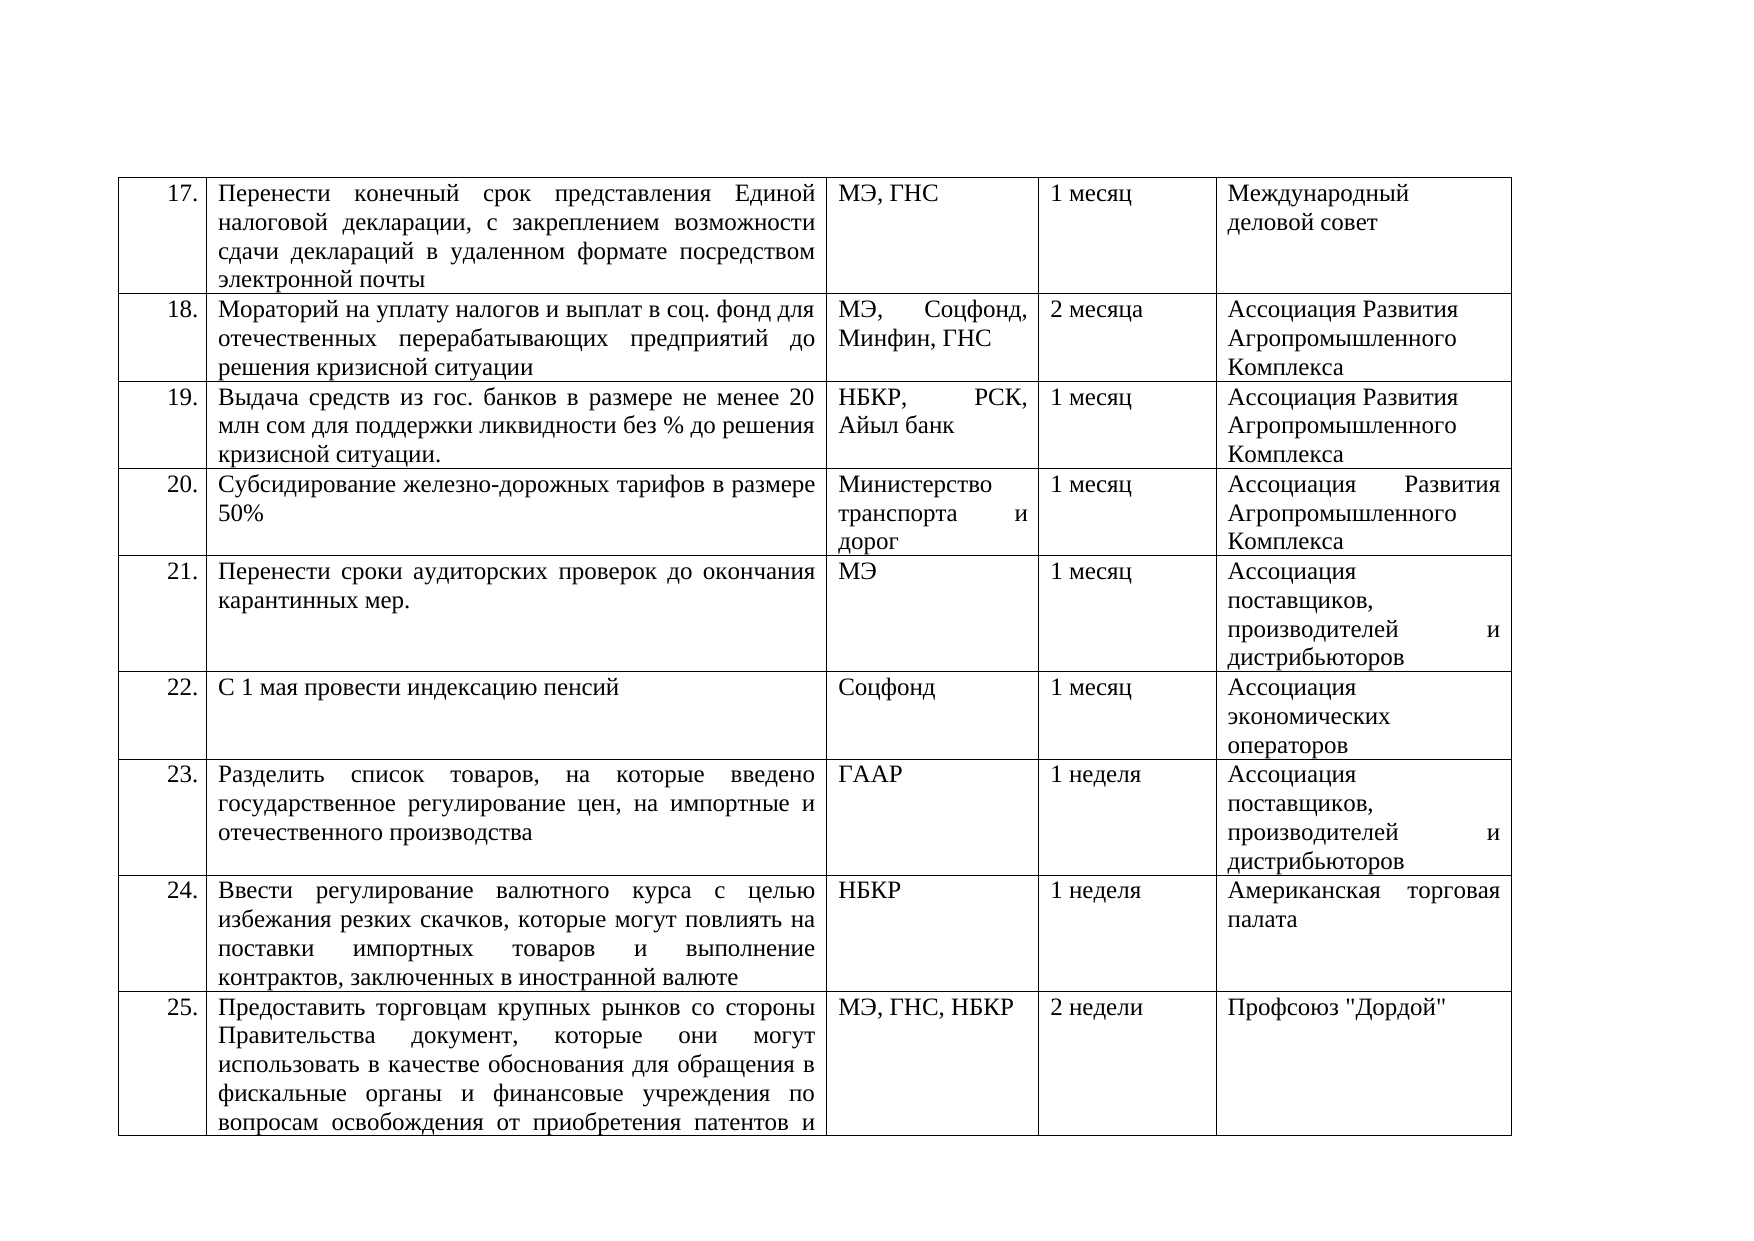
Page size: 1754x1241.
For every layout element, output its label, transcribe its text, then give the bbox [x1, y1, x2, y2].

table_cell Разделить список товаров, на которые введено государственное регулирование цен, на импортные и отечественного производства [207, 760, 826, 874]
table_cell МЭ, Соцфонд, Минфин, ГНС [827, 294, 1038, 381]
table_cell Ввести регулирование валютного курса с целью избежания резких скачков, которые могут повлиять на поставки импортных товаров и выполнение контрактов, заключенных в иностранной валюте [207, 876, 826, 991]
table_cell [119, 876, 206, 991]
table_cell МЭ [827, 556, 1038, 671]
table_cell НБКР [827, 876, 1038, 991]
table_cell 1 месяц [1039, 469, 1216, 555]
table_cell [119, 294, 206, 381]
table_cell [119, 992, 206, 1135]
table_cell Субсидирование железно-дорожных тарифов в размере 50% [207, 469, 826, 555]
table_cell Перенести сроки аудиторских проверок до окончания карантинных мер. [207, 556, 826, 671]
table_cell Ассоциация Развития Агропромышленного Комплекса [1217, 469, 1511, 555]
table_cell 2 месяца [1039, 294, 1216, 381]
table_cell [119, 556, 206, 671]
table_cell Перенести конечный срок представления Единой налоговой декларации, с закреплением возможности сдачи деклараций в удаленном формате посредством электронной почты [207, 178, 826, 293]
table_cell 2 недели [1039, 992, 1216, 1135]
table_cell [1217, 178, 1511, 293]
table_cell ГААР [827, 760, 1038, 874]
table_cell 1 неделя [1039, 760, 1216, 874]
table_cell [119, 382, 206, 468]
table_cell Соцфонд [827, 672, 1038, 758]
table_cell Ассоциация поставщиков, производителей и дистрибьюторов [1217, 556, 1511, 671]
table_cell НБКР, РСК, Айыл банк [827, 382, 1038, 468]
table_cell [119, 469, 206, 555]
table_cell Министерство транспорта и дорог [827, 469, 1038, 555]
table_cell Ассоциация поставщиков, производителей и дистрибьюторов [1217, 760, 1511, 874]
table_cell 1 месяц [1039, 178, 1216, 293]
table_cell Мораторий на уплату налогов и выплат в соц. фонд для отечественных перерабатывающих предприятий до решения кризисной ситуации [207, 294, 826, 381]
table_cell [119, 760, 206, 874]
table_cell [119, 178, 206, 293]
table_cell Ассоциация экономических операторов [1217, 672, 1511, 758]
table_cell МЭ, ГНС [827, 178, 1038, 293]
table_cell Выдача средств из гос. банков в размере не менее 20 млн сом для поддержки ликвидности без % до решения кризисной ситуации. [207, 382, 826, 468]
table_cell 1 месяц [1039, 556, 1216, 671]
table_cell Профсоюз "Дордой" [1217, 992, 1511, 1135]
table_cell 1 месяц [1039, 382, 1216, 468]
table_cell МЭ, ГНС, НБКР [827, 992, 1038, 1135]
table_cell Ассоциация Развития Агропромышленного Комплекса [1217, 382, 1511, 468]
table_cell Ассоциация Развития Агропромышленного Комплекса [1217, 294, 1511, 381]
table_cell С 1 мая провести индексацию пенсий [207, 672, 826, 758]
table_cell 1 месяц [1039, 672, 1216, 758]
table_cell 1 неделя [1039, 876, 1216, 991]
table_cell Американская торговая палата [1217, 876, 1511, 991]
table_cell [207, 992, 826, 1135]
table_cell [119, 672, 206, 758]
